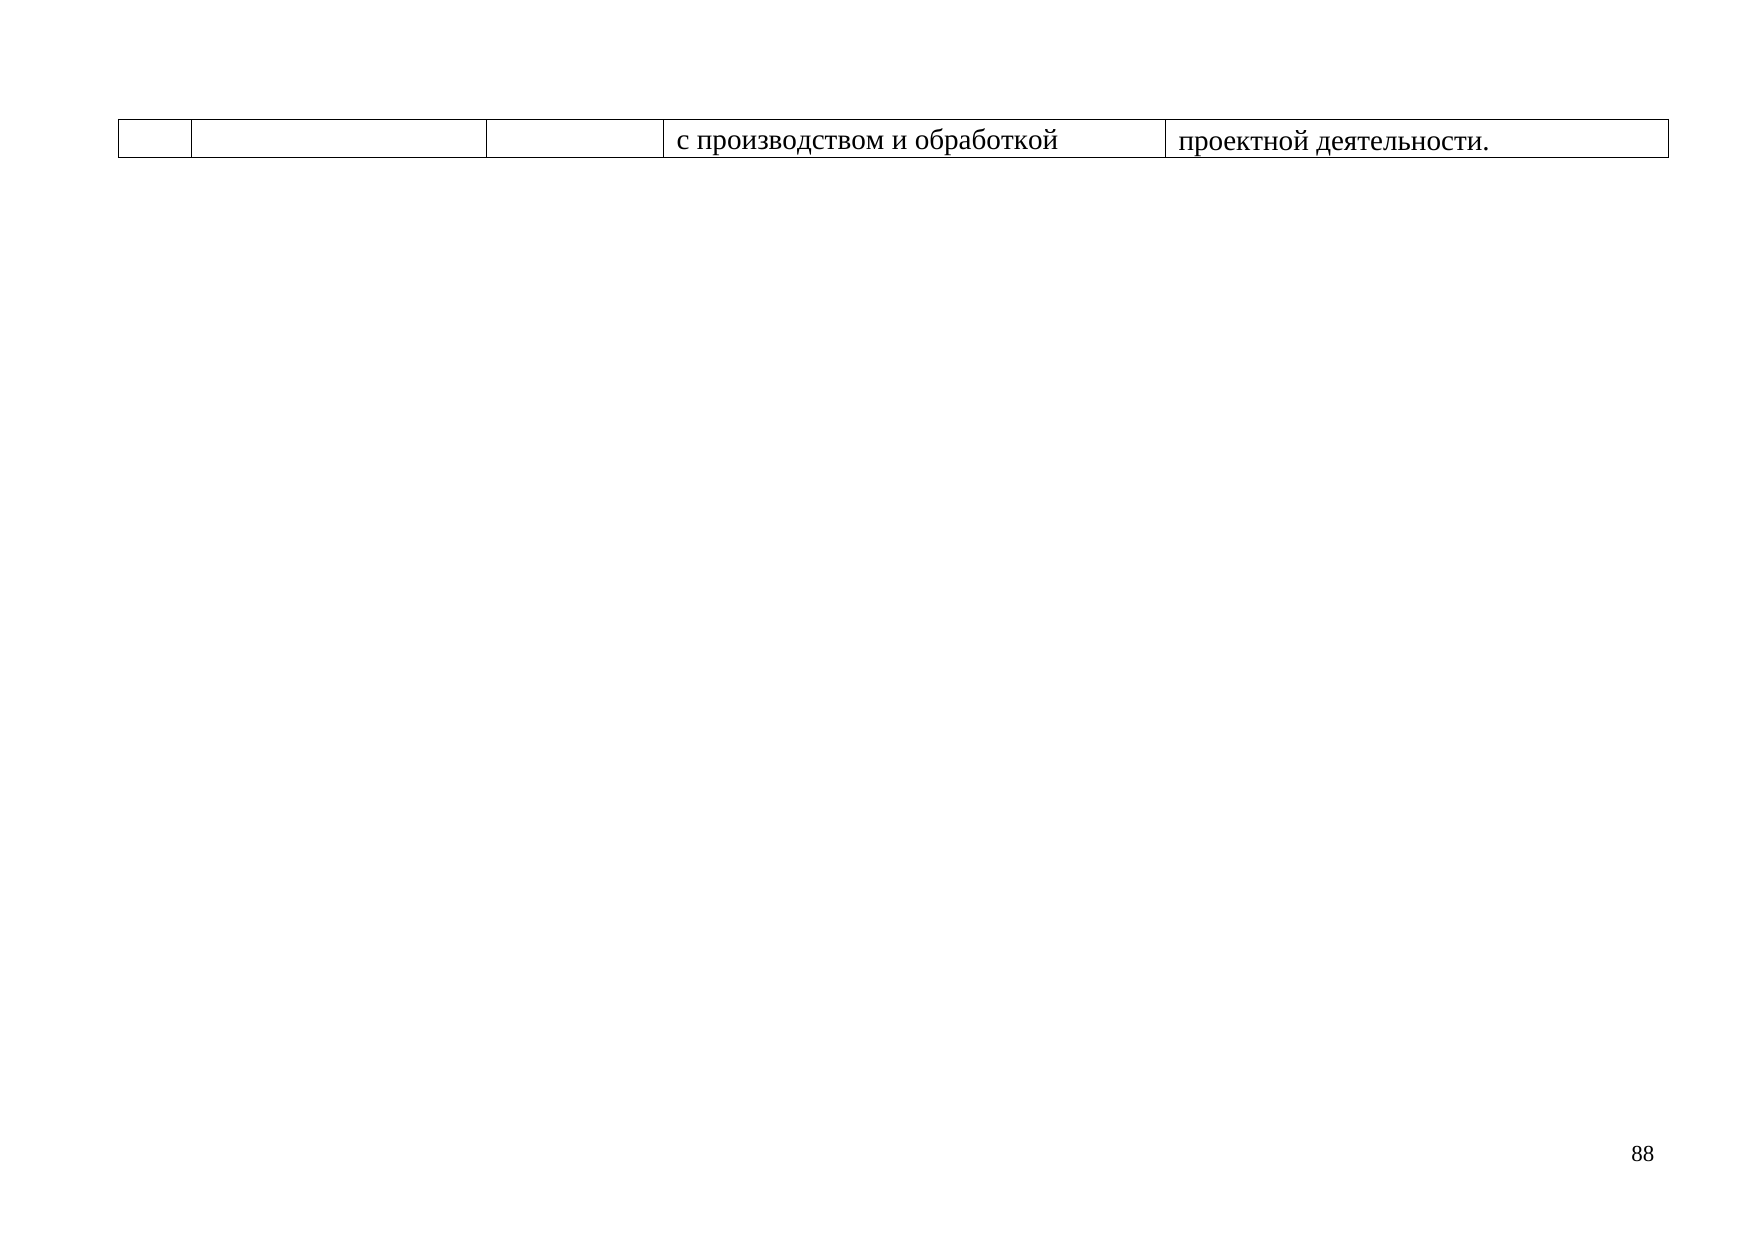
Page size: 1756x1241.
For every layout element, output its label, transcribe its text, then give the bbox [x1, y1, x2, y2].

table_cell 4 [487, 120, 663, 157]
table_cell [664, 120, 1165, 157]
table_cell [1166, 120, 1668, 157]
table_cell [192, 120, 486, 157]
table_cell 3.4 [119, 120, 191, 157]
